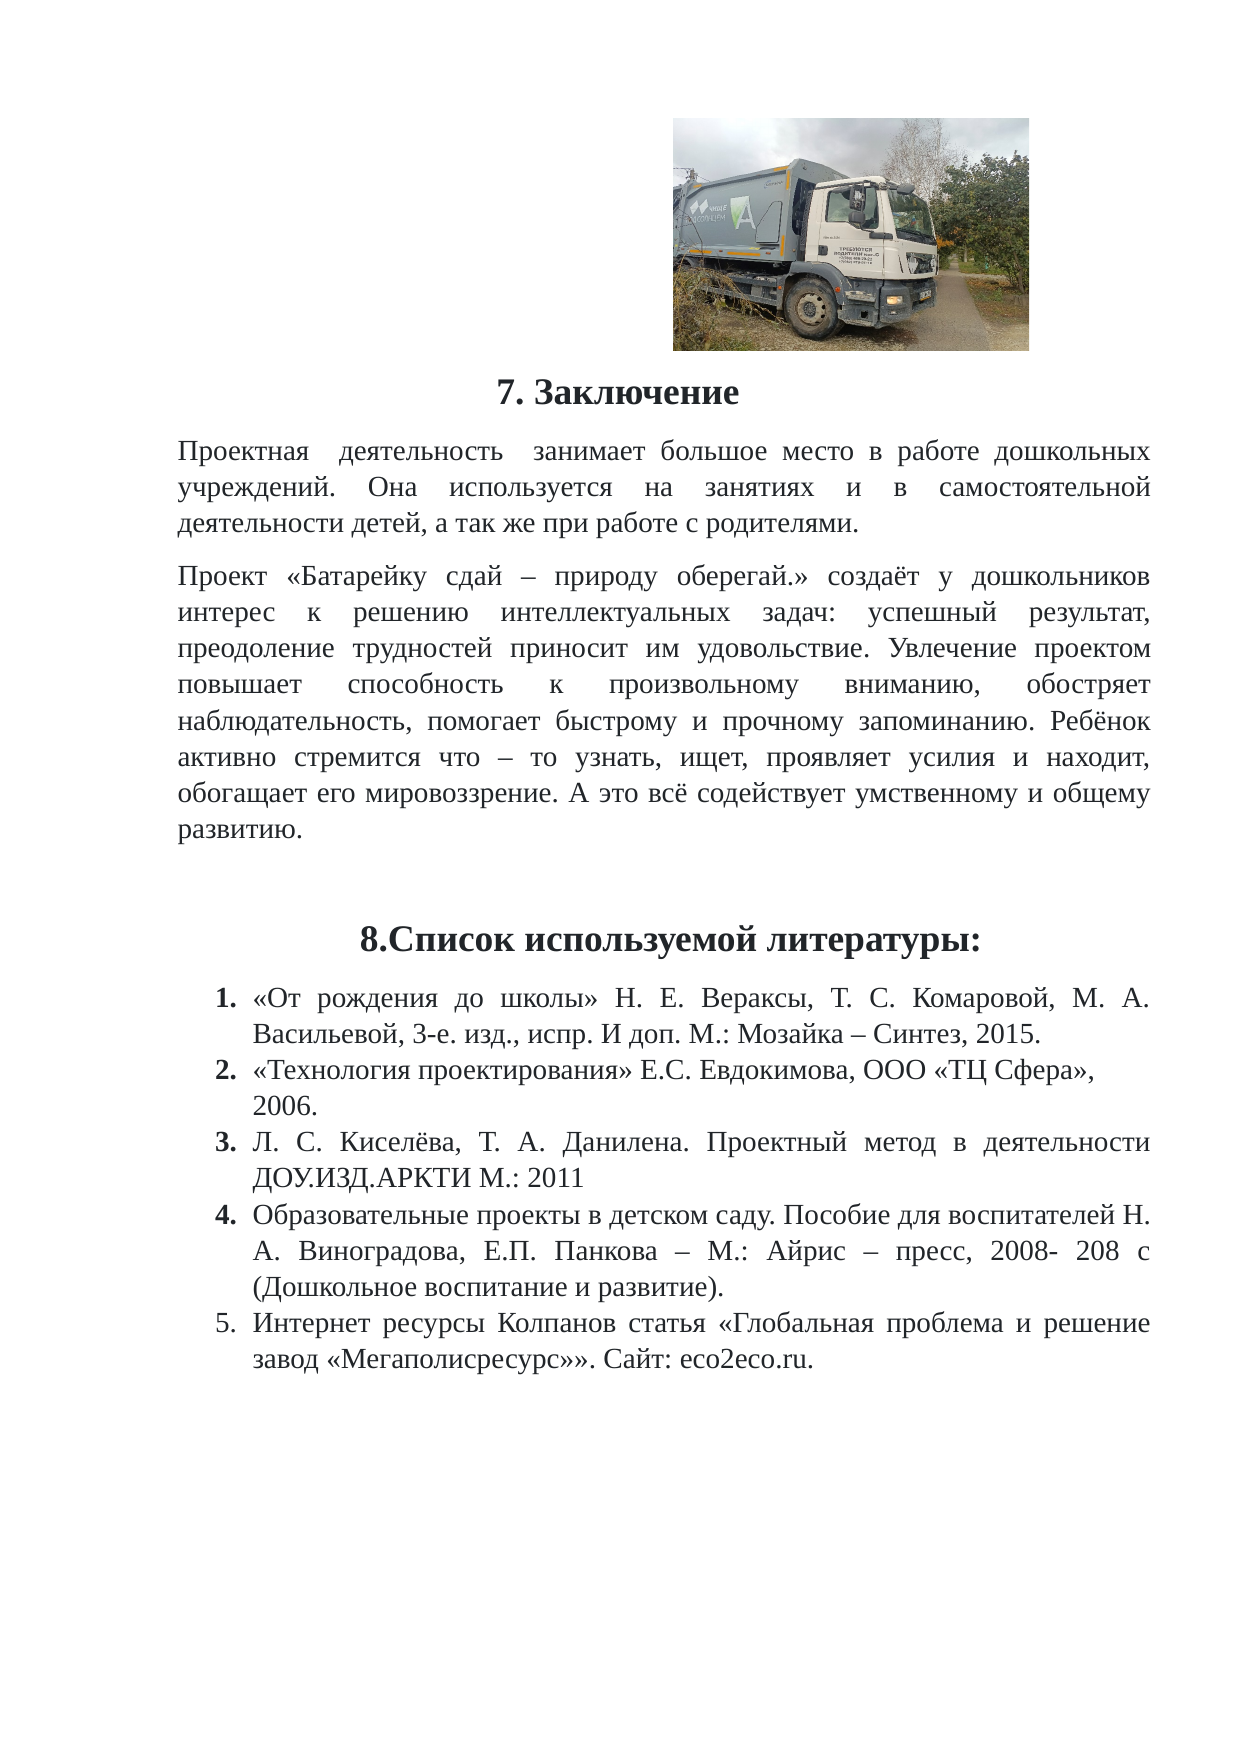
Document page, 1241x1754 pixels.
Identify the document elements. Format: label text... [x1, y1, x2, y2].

list Интернет ресурсы Колпанов статья «Глобальная проблема и решение завод «Мегаполисресурс»». Сайт: eco2eco.ru. [215, 1305, 1152, 1375]
list «Технология проектирования» Е.С. Евдокимова, ООО «ТЦ Сфера», 2006. [215, 1052, 1152, 1122]
list Л. С. Киселёва, Т. А. Данилена. Проектный метод в деятельности ДОУ.ИЗД.АРКТИ М.: 2011 [215, 1124, 1152, 1194]
list «От рождения до школы» Н. Е. Вераксы, Т. С. Комаровой, М. А. Васильевой, 3-е. изд., испр. И доп. М.: Мозайка – Синтез, 2015. [215, 980, 1152, 1049]
picture [673, 118, 1030, 351]
text Проектная деятельность занимает большое место в работе дошкольных учреждений. Она используется на занятиях и в самостоятельной деятельности детей, а так же при работе с родителями. [177, 433, 1152, 539]
text 8.Список используемой литературы: [177, 917, 1152, 960]
text 7. Заключение [177, 370, 1152, 413]
text Проект «Батарейку сдай – природу оберегай.» создаёт у дошкольников интерес к решению интеллектуальных задач: успешный результат, преодоление трудностей приносит им удовольствие. Увлечение проектом повышает способность к произвольному вниманию, обостряет наблюдательность, помогает быстрому и прочному запоминанию. Ребёнок активно стремится что – то узнать, ищет, проявляет усилия и находит, обогащает его мировоззрение. А это всё содействует умственному и общему развитию. [177, 558, 1152, 844]
list Образовательные проекты в детском саду. Пособие для воспитателей Н. А. Виноградова, Е.П. Панкова – М.: Айрис – пресс, 2008- 208 с (Дошкольное воспитание и развитие). [215, 1197, 1152, 1303]
